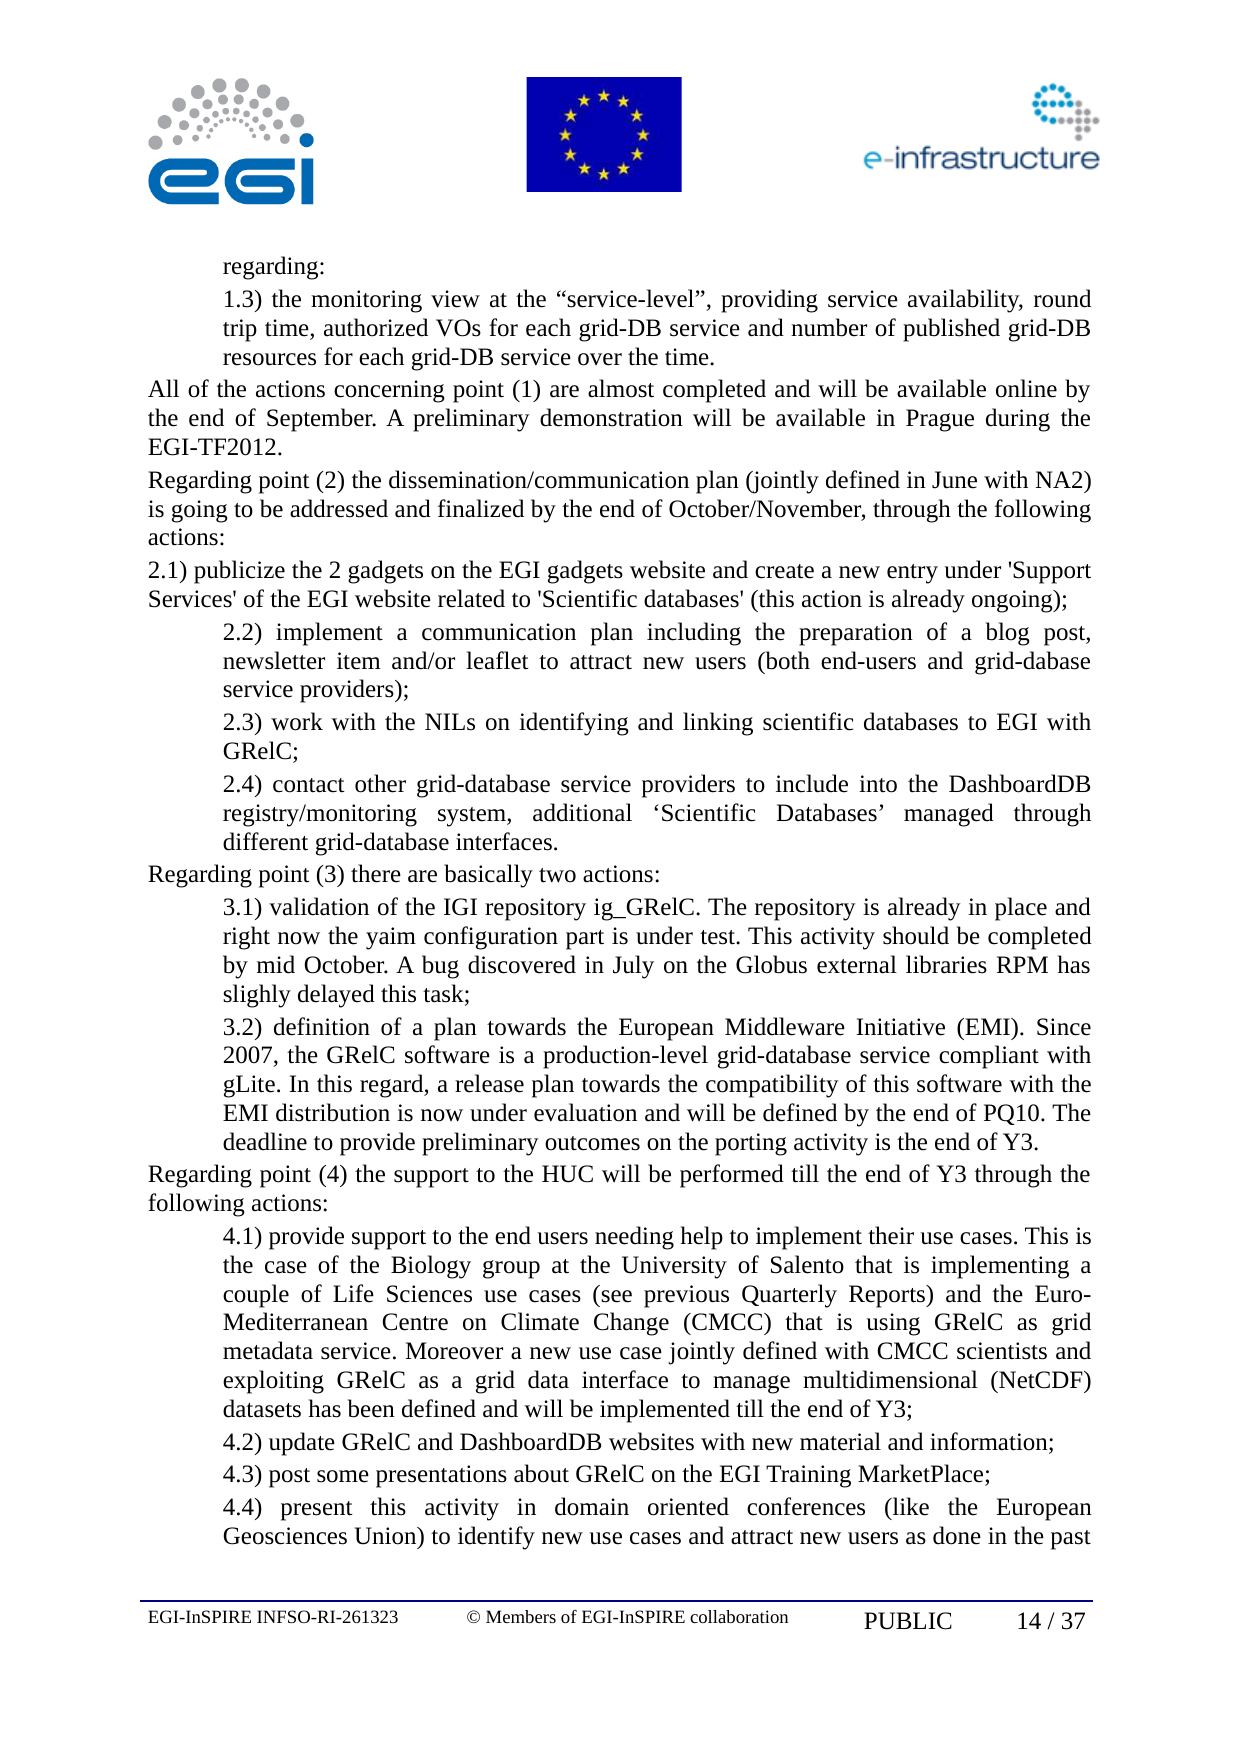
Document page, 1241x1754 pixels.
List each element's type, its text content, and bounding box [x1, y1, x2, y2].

picture [858, 77, 1106, 176]
picture [147, 77, 315, 206]
text 2.2) implement a communication plan including the preparation of a blog post, newsletter item and/or leaflet to attract new users (both end-users and grid-dabase service providers); [223, 617, 1092, 703]
text 3.1) validation of the IGI repository ig_GRelC. The repository is already in place and right now the yaim configuration part is under test. This activity should be completed by mid October. A bug discovered in July on the Globus external libraries RPM has slighly delayed this task; [223, 892, 1092, 1007]
text Regarding point (4) the support to the HUC will be performed till the end of Y3 through the following actions: [148, 1159, 1092, 1217]
text 1.3) the monitoring view at the “service-level”, providing service availability, round trip time, authorized VOs for each grid-DB service and number of published grid-DB resources for each grid-DB service over the time. [223, 284, 1092, 370]
text 2.1) publicize the 2 gadgets on the EGI gadgets website and create a new entry under 'Support Services' of the EGI website related to 'Scientific databases' (this action is already ongoing); [148, 555, 1092, 613]
text All of the actions concerning point (1) are almost completed and will be available online by the end of September. A preliminary demonstration will be available in Prague during the EGI-TF2012. [148, 374, 1092, 461]
text 4.2) update GRelC and DashboardDB websites with new material and information; [223, 1427, 1092, 1455]
text 2.4) contact other grid-database service providers to include into the DashboardDB registry/monitoring system, additional ‘Scientific Databases’ managed through different grid-database interfaces. [223, 769, 1092, 855]
text whereas, the DashboardDB monitoring one will include additional support regarding: [223, 251, 1092, 280]
text 3.2) definition of a plan towards the European Middleware Initiative (EMI). Since 2007, the GRelC software is a production-level grid-database service compliant with gLite. In this regard, a release plan towards the compatibility of this software with the EMI distribution is now under evaluation and will be defined by the end of PQ10. The deadline to provide preliminary outcomes on the porting activity is the end of Y3. [223, 1012, 1092, 1155]
text Regarding point (3) there are basically two actions: [148, 859, 1092, 888]
text 4.3) post some presentations about GRelC on the EGI Training MarketPlace; [223, 1459, 1092, 1488]
picture [526, 77, 682, 192]
text 2.3) work with the NILs on identifying and linking scientific databases to EGI with GRelC; [223, 707, 1092, 765]
text Regarding point (2) the dissemination/communication plan (jointly defined in June with NA2) is going to be addressed and finalized by the end of October/November, through the following actions: [148, 465, 1092, 551]
text 4.1) provide support to the end users needing help to implement their use cases. This is the case of the Biology group at the University of Salento that is implementing a couple of Life Sciences use cases (see previous Quarterly Reports) and the Euro-Mediterranean Centre on Climate Change (CMCC) that is using GRelC as grid metadata service. Moreover a new use case jointly defined with CMCC scientists and exploiting GRelC as a grid data interface to manage multidimensional (NetCDF) datasets has been defined and will be implemented till the end of Y3; [223, 1221, 1092, 1422]
